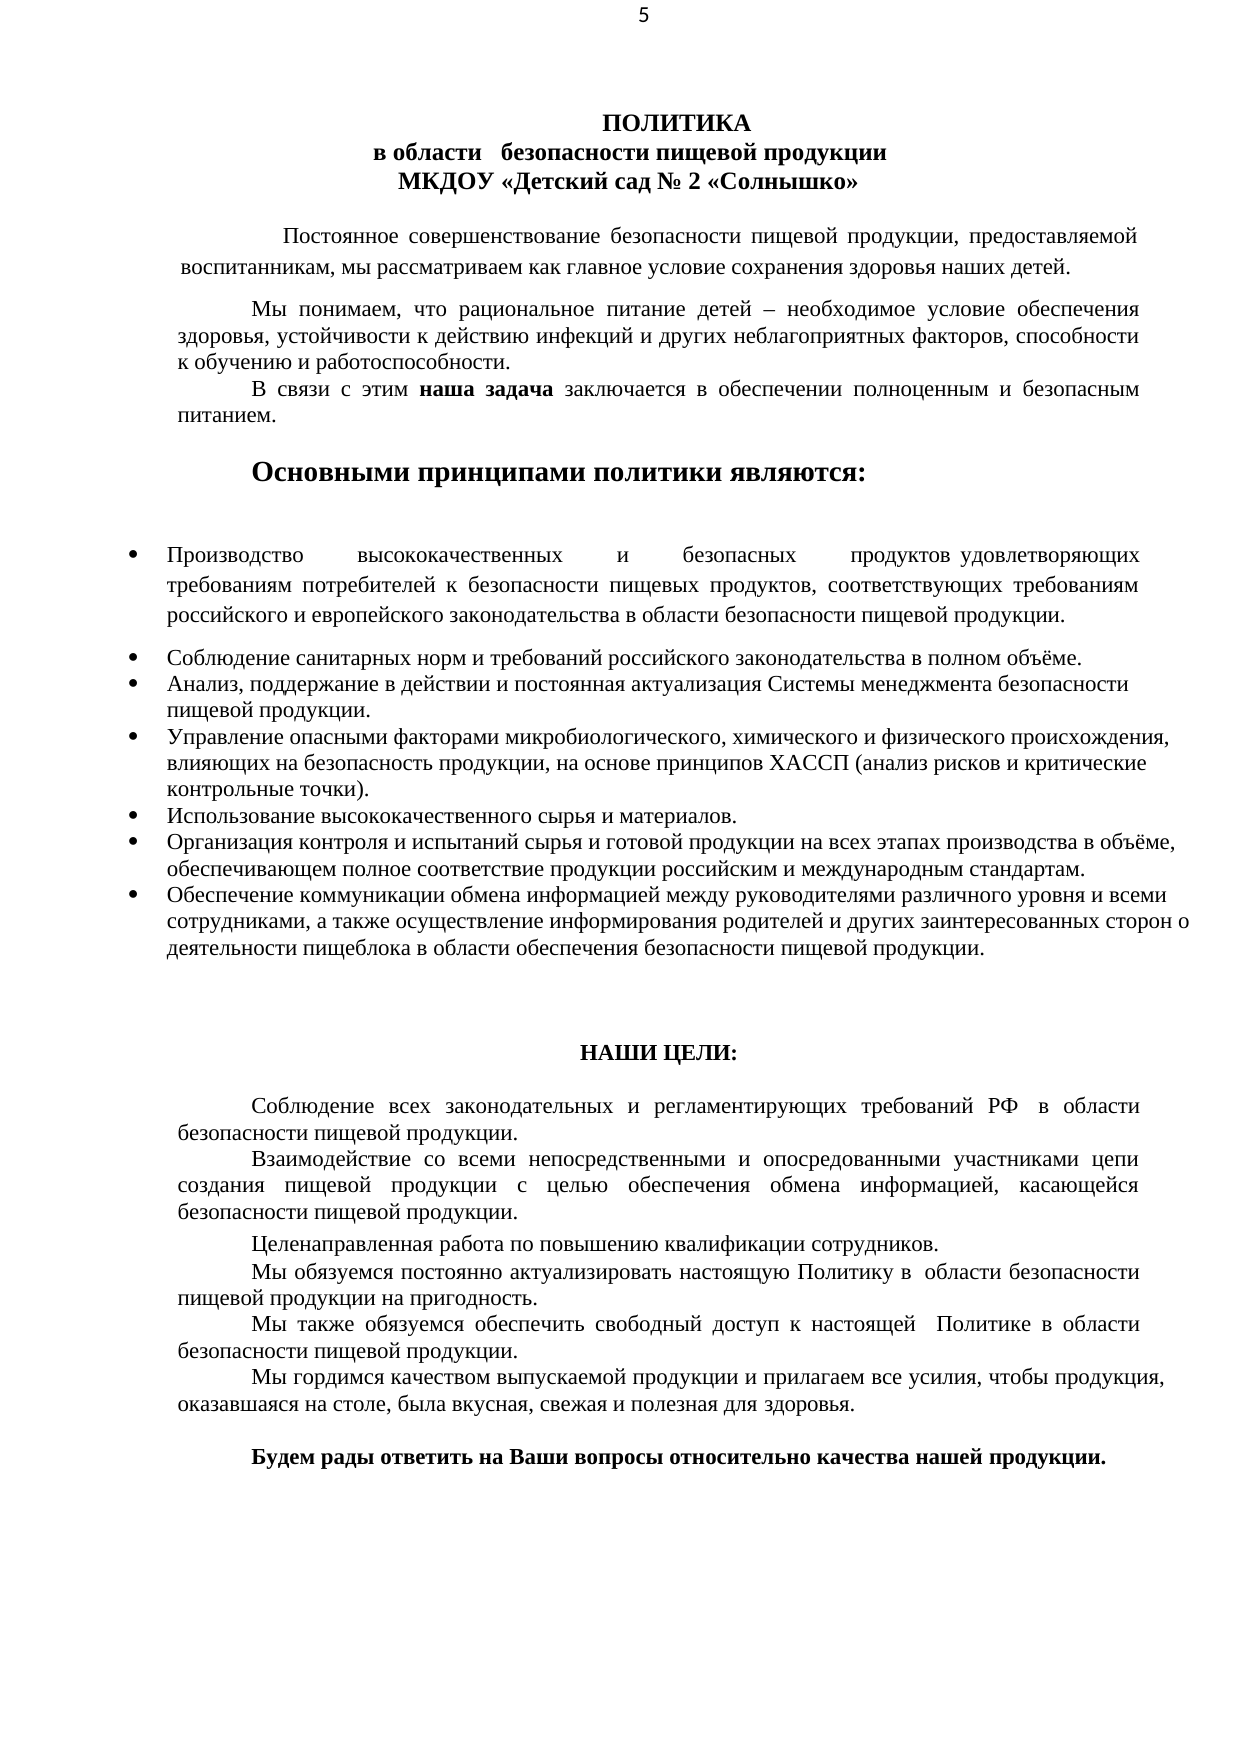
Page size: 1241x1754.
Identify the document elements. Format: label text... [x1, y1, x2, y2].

text НАШИ ЦЕЛИ: [122, 1039, 1196, 1065]
text Соблюдение всех законодательных и регламентирующих требований РФ в области безопасности пищевой продукции. [177, 1092, 1140, 1145]
text В связи с этим наша задача заключается в обеспечении полноценным и безопасным питанием. [177, 374, 1140, 427]
list Обеспечение коммуникации обмена информацией между руководителями различного уровня и всеми сотрудниками, а также осуществление информирования родителей и других заинтересованных сторон о деятельности пищеблока в области обеспечения безопасности пищевой продукции. [129, 881, 1196, 960]
list Организация контроля и испытаний сырья и готовой продукции на всех этапах производства в объёме, обеспечивающем полное соответствие продукции российским и международным стандартам. [129, 828, 1196, 881]
text Мы обязуемся постоянно актуализировать настоящую Политику в области безопасности пищевой продукции на пригодность. [177, 1258, 1140, 1311]
list Анализ, поддержание в действии и постоянная актуализация Системы менеджмента безопасности пищевой продукции. [129, 670, 1196, 723]
list Использование высококачественного сырья и материалов. [129, 802, 1196, 828]
text Взаимодействие со всеми непосредственными и опосредованными участниками цепи создания пищевой продукции с целью обеспечения обмена информацией, касающейся безопасности пищевой продукции. [177, 1145, 1140, 1224]
text ПОЛИТИКА [92, 108, 1196, 137]
text Мы также обязуемся обеспечить свободный доступ к настоящей Политике в области безопасности пищевой продукции. [177, 1311, 1140, 1363]
text Мы понимаем, что рациональное питание детей – необходимое условие обеспечения здоровья, устойчивости к действию инфекций и других неблагоприятных факторов, способности к обучению и работоспособности. [177, 296, 1141, 374]
text МКДОУ «Детский сад № 2 «Солнышко» [92, 166, 1196, 194]
text Основными принципами политики являются: [251, 454, 1196, 487]
text Будем рады ответить на Ваши вопросы относительно качества нашей продукции. [177, 1443, 1167, 1469]
list Производство высококачественных и безопасных продуктов удовлетворяющих требованиям потребителей к безопасности пищевых продуктов, соответствующих требованиям российского и европейского законодательства в области безопасности пищевой продукции. [129, 541, 1140, 627]
text Мы гордимся качеством выпускаемой продукции и прилагаем все усилия, чтобы продукция, оказавшаяся на столе, была вкусная, свежая и полезная для здоровья. [177, 1363, 1166, 1416]
list Соблюдение санитарных норм и требований российского законодательства в полном объёме. [129, 644, 1196, 670]
list Управление опасными факторами микробиологического, химического и физического происхождения, влияющих на безопасность продукции, на основе принципов ХАССП (анализ рисков и критические контрольные точки). [129, 723, 1196, 802]
text Постоянное совершенствование безопасности пищевой продукции, предоставляемой воспитанникам, мы рассматриваем как главное условие сохранения здоровья наших детей. [165, 223, 1140, 279]
text Целенаправленная работа по повышению квалификации сотрудников. [251, 1224, 1196, 1258]
text в области безопасности пищевой продукции [92, 137, 1196, 166]
